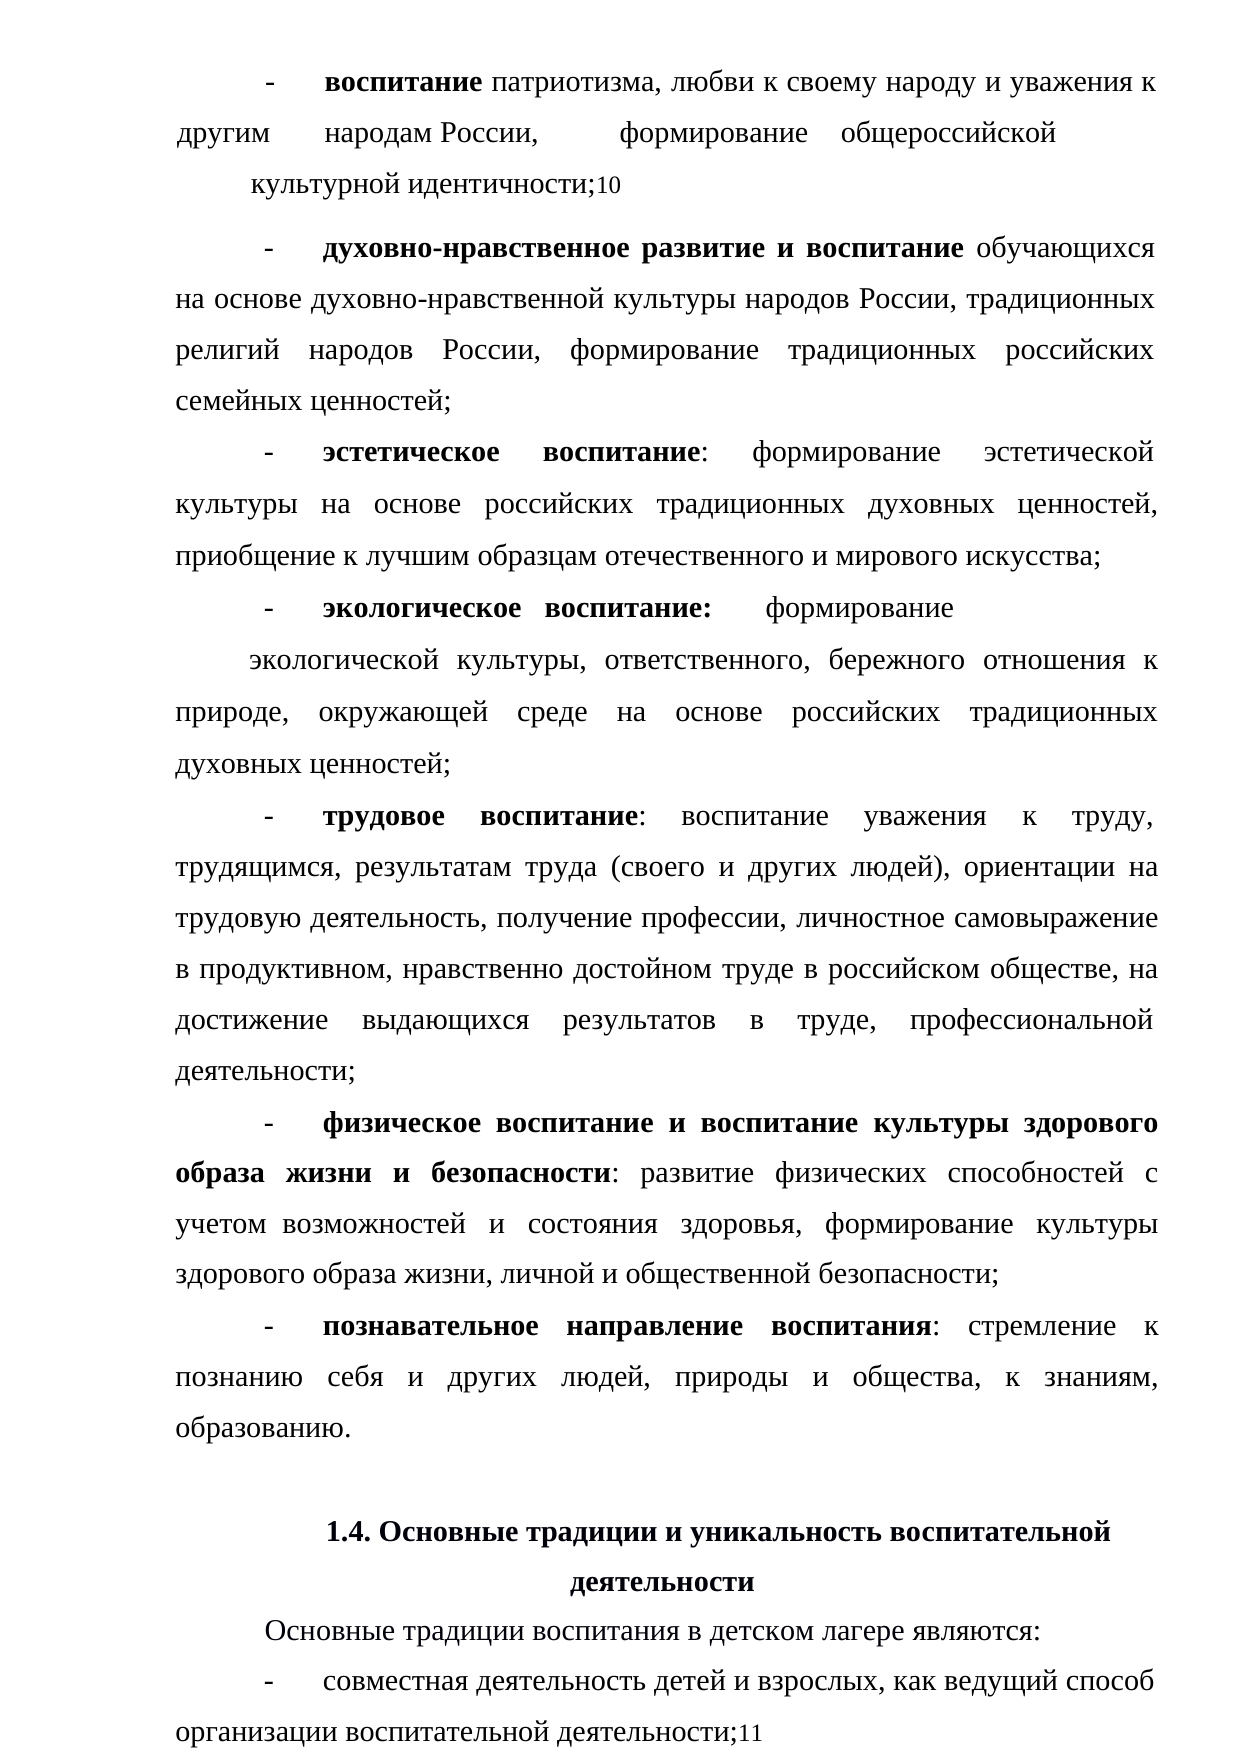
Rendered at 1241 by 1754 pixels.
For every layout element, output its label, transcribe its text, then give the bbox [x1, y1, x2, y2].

text культурной идентичности;10 [251, 165, 1159, 200]
text экологической культуры, ответственного, бережного отношения к природе, окружающей среде на основе российских традиционных духовных ценностей; [175, 641, 1158, 780]
text - познавательное направление воспитания: стремление к познанию себя и других людей, природы и общества, к знаниям, образованию. [175, 1307, 1158, 1444]
text - физическое воспитание и воспитание культуры здорового образа жизни и безопасности: развитие физических способностей с учетом возможностей и состояния здоровья, формирование культуры здорового образа жизни, личной и общественной безопасности; [175, 1104, 1158, 1290]
text - духовно-нравственное развитие и воспитание обучающихся на основе духовно-нравственной культуры народов России, традиционных религий народов России, формирование традиционных российских семейных ценностей; [175, 229, 1164, 417]
text Основные традиции воспитания в детском лагере являются: [264, 1612, 1159, 1647]
text - экологическое воспитание: формирование [263, 589, 1159, 624]
text - трудовое воспитание: воспитание уважения к труду, трудящимся, результатам труда (своего и других людей), ориентации на трудовую деятельность, получение профессии, личностное самовыражение в продуктивном, нравственно достойном труде в российском обществе, на достижение выдающихся результатов в труде, профессиональной деятельности; [175, 797, 1158, 1087]
text - эстетическое воспитание: формирование эстетической культуры на основе российских традиционных духовных ценностей, приобщение к лучшим образцам отечественного и мирового искусства; [175, 433, 1158, 571]
text - совместная деятельность детей и взрослых, как ведущий способ организации воспитательной деятельности;11 [175, 1662, 1163, 1748]
text - воспитание патриотизма, любви к своему народу и уважения к другим народам России, формирование общероссийской [177, 63, 1164, 149]
text 1.4. Основные традиции и уникальность воспитательной деятельности [326, 1513, 1121, 1597]
